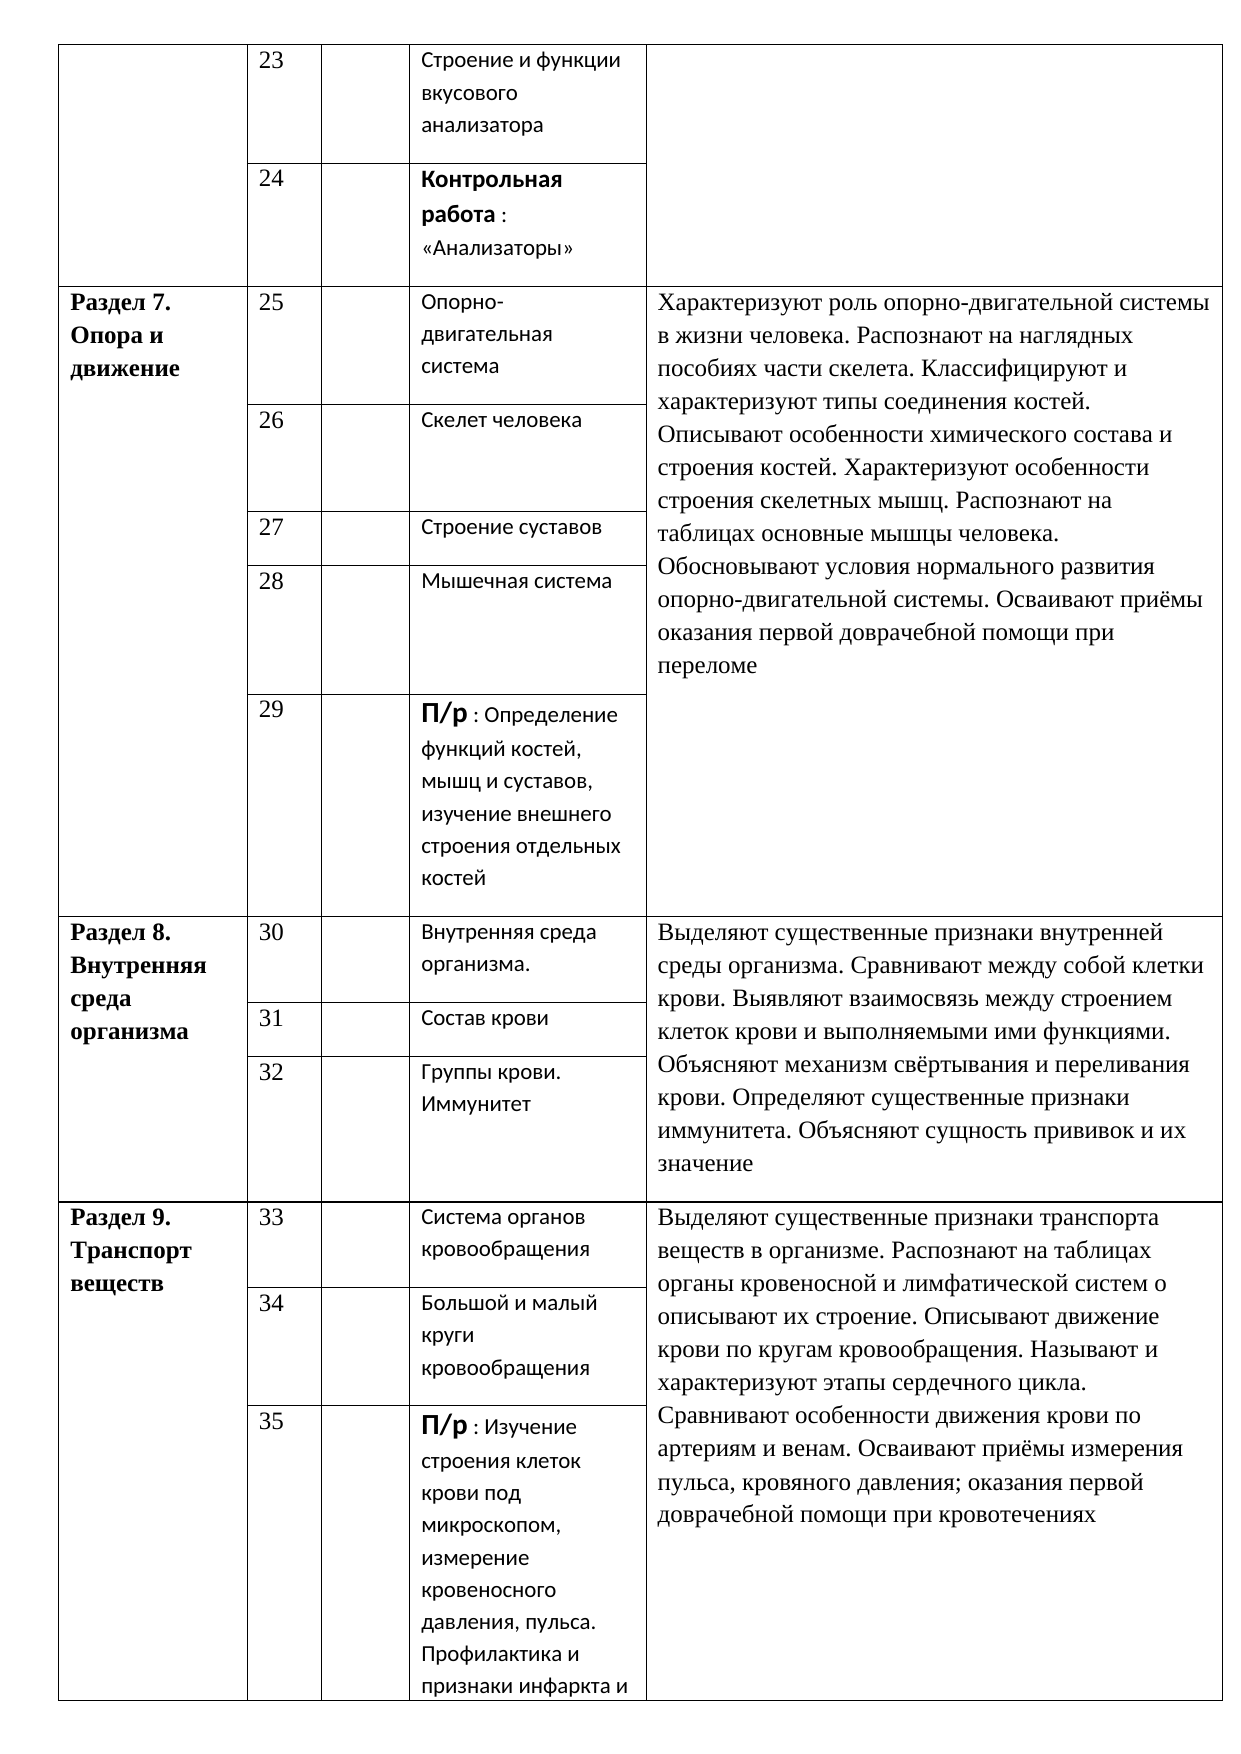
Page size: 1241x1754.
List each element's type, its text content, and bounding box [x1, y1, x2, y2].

table_cell [322, 1057, 409, 1201]
table_cell [322, 1288, 409, 1405]
table_cell 25 [248, 287, 321, 404]
table_cell 33 [248, 1203, 321, 1287]
table_cell Контрольная работа : «Анализаторы» [410, 164, 646, 286]
table_cell Строение и функции вкусового анализатора [410, 45, 646, 162]
table_cell Группы крови. Иммунитет [410, 1057, 646, 1201]
table_cell Выделяют существенные признаки внутренней среды организма. Сравнивают между собой клетки крови. Выявляют взаимосвязь между строением клеток крови и выполняемыми ими функциями. Объясняют механизм свёртывания и переливания крови. Определяют существенные признаки иммунитета. Объясняют сущность прививок и их значение [647, 917, 1222, 1201]
table_cell Раздел 8. Внутренняя среда организма [59, 917, 247, 1201]
table_cell 26 [248, 405, 321, 511]
table_cell [322, 1203, 409, 1287]
table_cell Скелет человека [410, 405, 646, 511]
table_cell 28 [248, 566, 321, 693]
table_cell 35 [248, 1406, 321, 1699]
table_cell 27 [248, 512, 321, 565]
table_cell Раздел 9. Транспорт веществ [59, 1203, 247, 1699]
table_cell 34 [248, 1288, 321, 1405]
table_cell Состав крови [410, 1003, 646, 1056]
table_cell [322, 917, 409, 1002]
table_cell Опорно- двигательная система [410, 287, 646, 404]
table_cell [322, 512, 409, 565]
table_cell Мышечная система [410, 566, 646, 693]
table_cell 30 [248, 917, 321, 1002]
table_cell [322, 1003, 409, 1056]
table_cell Строение суставов [410, 512, 646, 565]
table_cell 24 [248, 164, 321, 286]
table_cell 23 [248, 45, 321, 162]
table_cell [322, 287, 409, 404]
table_cell Большой и малый круги кровообращения [410, 1288, 646, 1405]
table_cell П/р : Определение функций костей, мышц и суставов, изучение внешнего строения отдельных костей [410, 695, 646, 916]
table_cell 29 [248, 695, 321, 916]
table_cell [322, 45, 409, 162]
table_cell Внутренняя среда организма. [410, 917, 646, 1002]
table_cell [322, 566, 409, 693]
table_cell Выделяют существенные признаки транспорта веществ в организме. Распознают на таблицах органы кровеносной и лимфатической систем о описывают их строение. Описывают движение крови по кругам кровообращения. Называют и характеризуют этапы сердечного цикла. Сравнивают особенности движения крови по артериям и венам. Осваивают приёмы измерения пульса, кровяного давления; оказания первой доврачебной помощи при кровотечениях [647, 1203, 1222, 1699]
table_cell Раздел 7. Опора и движение [59, 287, 247, 916]
table_cell [322, 405, 409, 511]
table_cell [322, 1406, 409, 1699]
table_cell 31 [248, 1003, 321, 1056]
table_cell 32 [248, 1057, 321, 1201]
table_cell [322, 695, 409, 916]
table_cell Система органов кровообращения [410, 1203, 646, 1287]
table_cell Характеризуют роль опорно-двигательной системы в жизни человека. Распознают на наглядных пособиях части скелета. Классифицируют и характеризуют типы соединения костей. Описывают особенности химического состава и строения костей. Характеризуют особенности строения скелетных мышц. Распознают на таблицах основные мышцы человека. Обосновывают условия нормального развития опорно-двигательной системы. Осваивают приёмы оказания первой доврачебной помощи при переломе [647, 287, 1222, 916]
table_cell [322, 164, 409, 286]
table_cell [410, 1406, 646, 1699]
